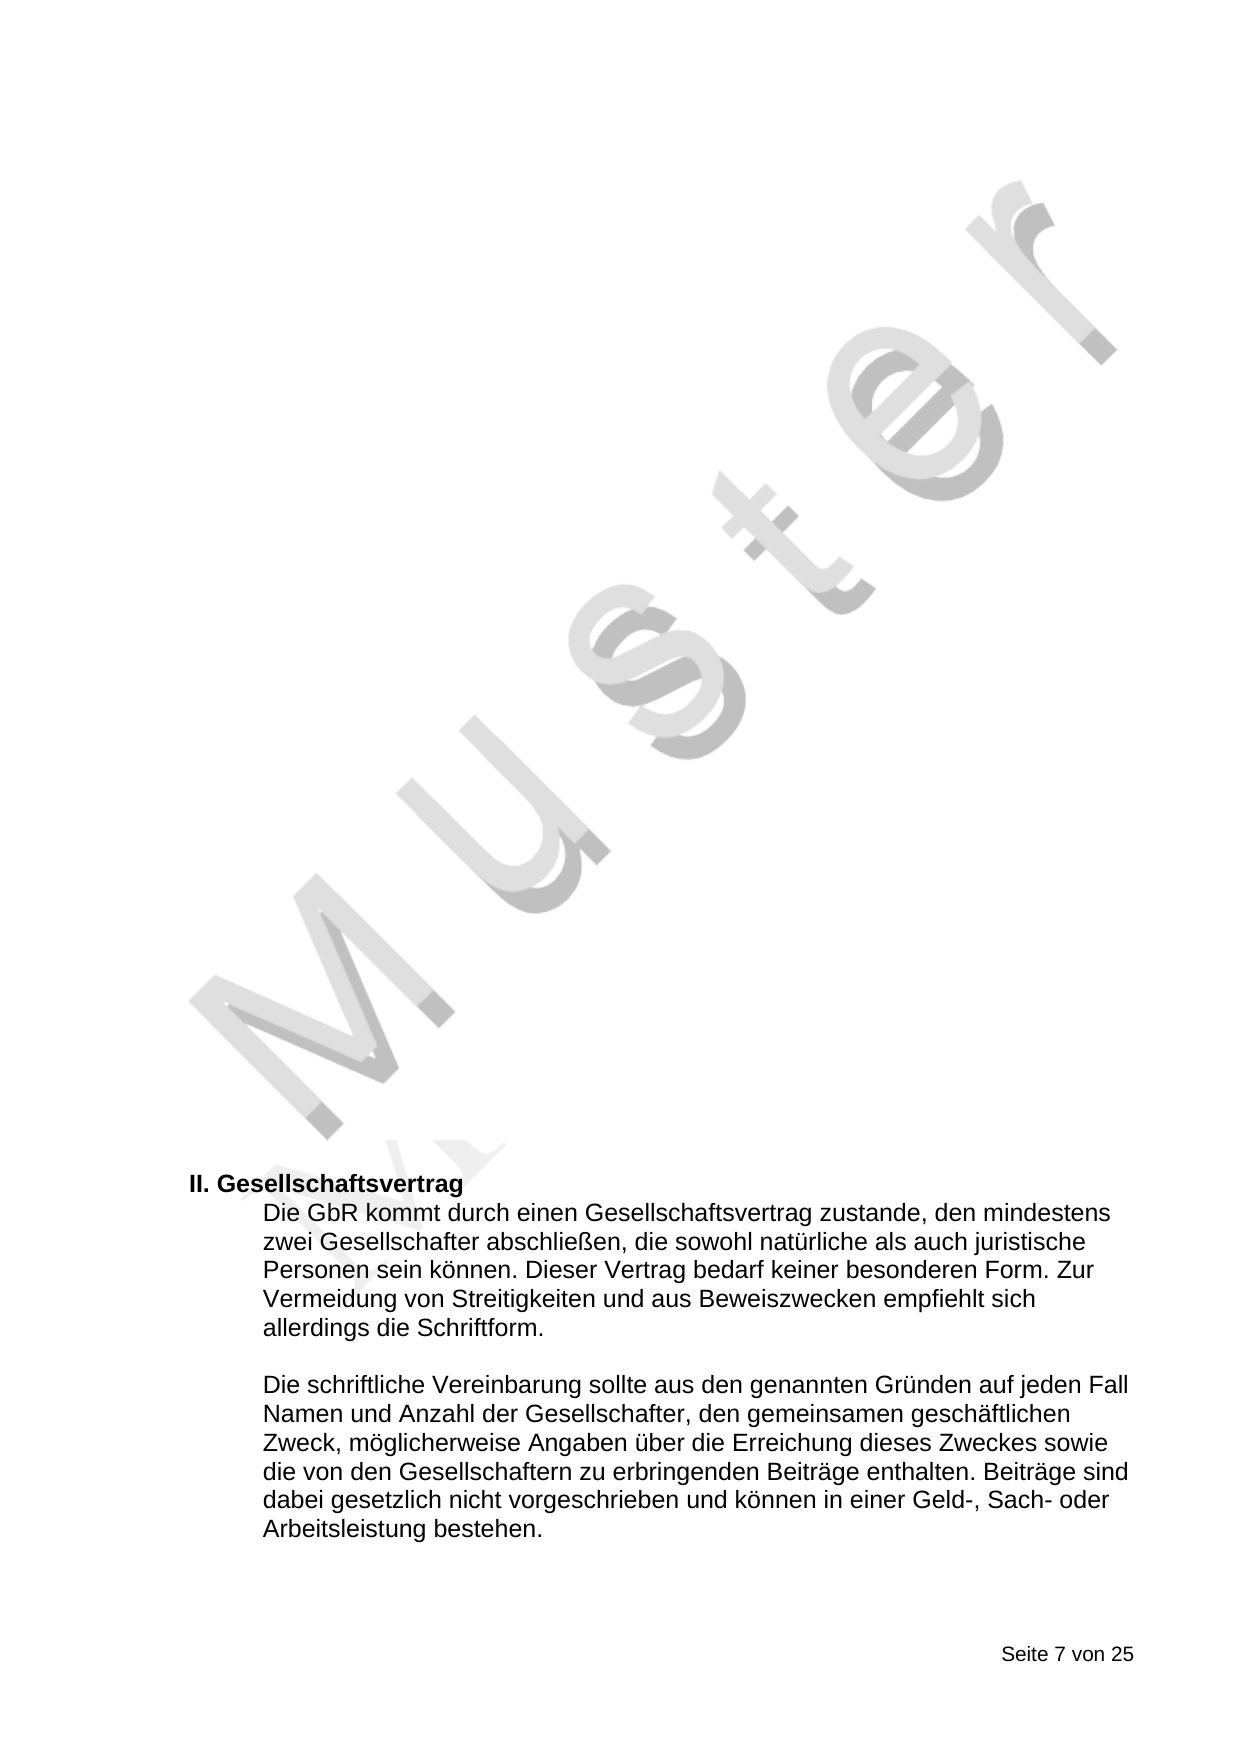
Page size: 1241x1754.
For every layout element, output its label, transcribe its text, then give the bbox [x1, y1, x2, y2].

text Die GbR kommt durch einen Gesellschaftsvertrag zustande, den mindestens zwei Gesellschafter abschließen, die sowohl natürliche als auch juristische Personen sein können. Dieser Vertrag bedarf keiner besonderen Form. Zur Vermeidung von Streitigkeiten und aus Beweiszwecken empfiehlt sich allerdings die Schriftform. [263, 1198, 1134, 1341]
text Die schriftliche Vereinbarung sollte aus den genannten Gründen auf jeden Fall Namen und Anzahl der Gesellschafter, den gemeinsamen geschäftlichen Zweck, möglicherweise Angaben über die Erreichung dieses Zweckes sowie die von den Gesellschaftern zu erbringenden Beiträge enthalten. Beiträge sind dabei gesetzlich nicht vorgeschrieben und können in einer Geld-, Sach- oder Arbeitsleistung bestehen. [263, 1370, 1134, 1543]
subtitle II. Gesellschaftsvertrag [189, 1169, 1134, 1198]
